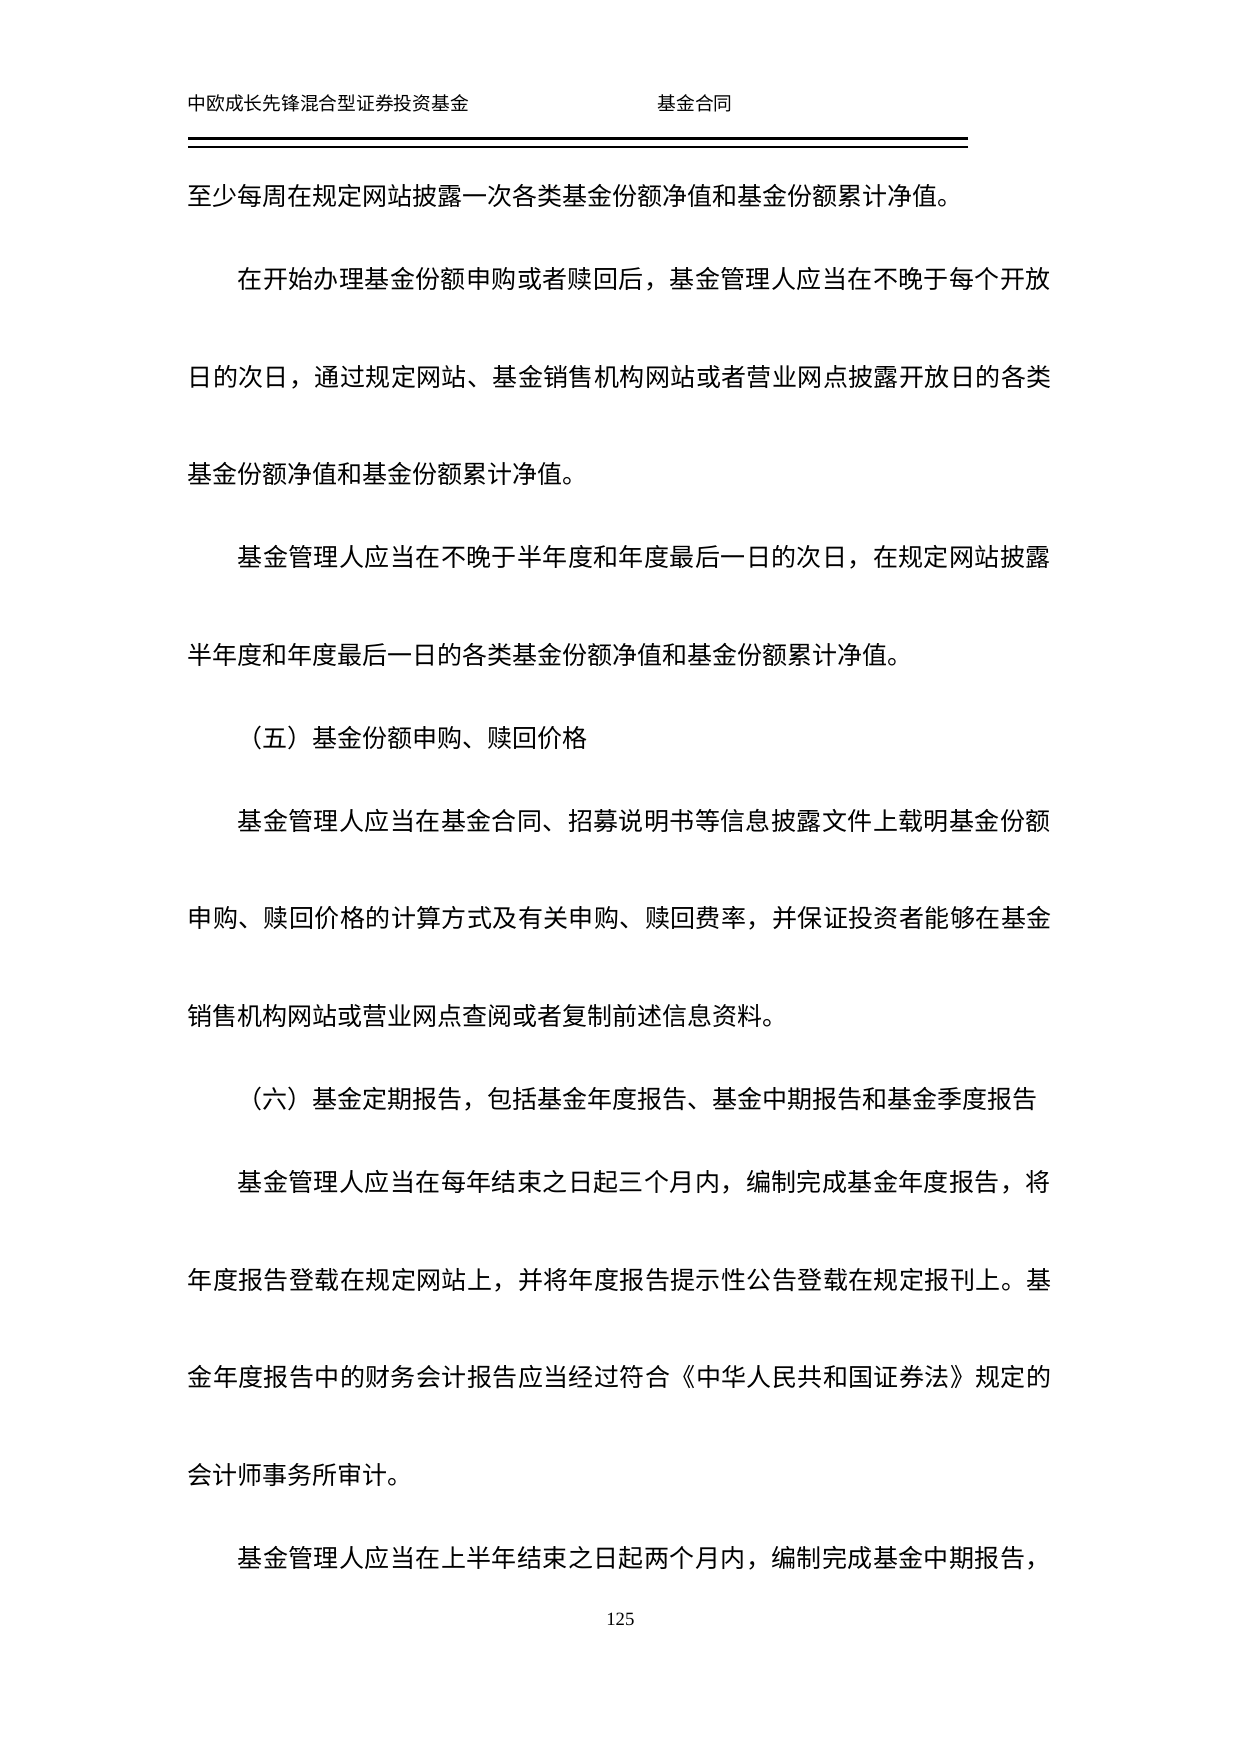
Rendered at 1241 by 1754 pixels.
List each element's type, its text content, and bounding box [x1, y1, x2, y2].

text 基金管理人应当在每年结束之日起三个月内，编制完成基金年度报告，将年度报告登载在规定网站上，并将年度报告提示性公告登载在规定报刊上。基金年度报告中的财务会计报告应当经过符合《中华人民共和国证券法》规定的会计师事务所审计。 [187, 1148, 1053, 1506]
text 基金管理人应当在不晚于半年度和年度最后一日的次日，在规定网站披露半年度和年度最后一日的各类基金份额净值和基金份额累计净值。 [187, 523, 1053, 686]
text （五）基金份额申购、赎回价格 [187, 704, 1053, 769]
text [187, 1524, 1053, 1589]
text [187, 162, 1053, 227]
text 基金管理人应当在基金合同、招募说明书等信息披露文件上载明基金份额申购、赎回价格的计算方式及有关申购、赎回费率，并保证投资者能够在基金销售机构网站或营业网点查阅或者复制前述信息资料。 [187, 787, 1053, 1047]
text （六）基金定期报告，包括基金年度报告、基金中期报告和基金季度报告 [187, 1065, 1053, 1130]
text 在开始办理基金份额申购或者赎回后，基金管理人应当在不晚于每个开放日的次日，通过规定网站、基金销售机构网站或者营业网点披露开放日的各类基金份额净值和基金份额累计净值。 [187, 245, 1053, 505]
